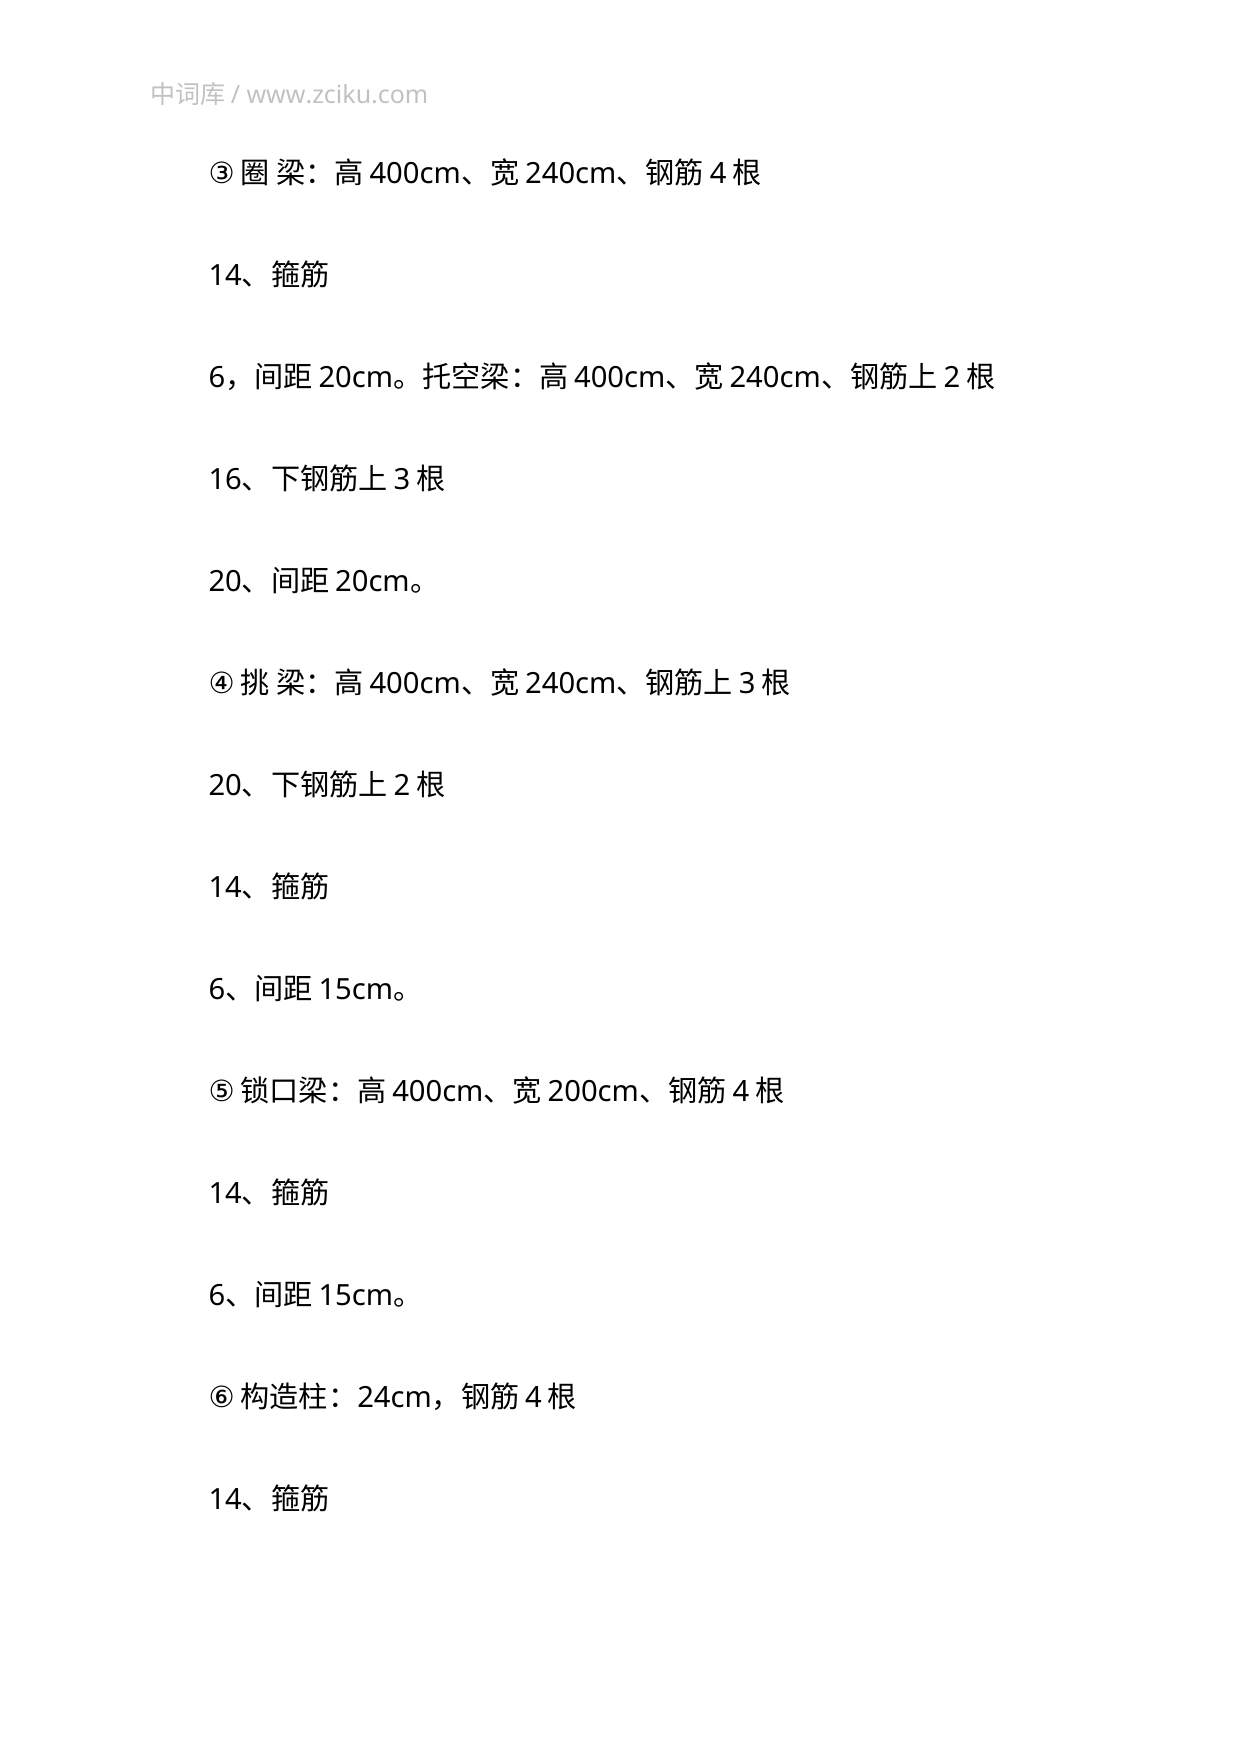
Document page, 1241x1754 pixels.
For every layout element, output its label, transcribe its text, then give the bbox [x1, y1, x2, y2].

text ⑤锁口梁：高400cm、宽200cm、钢筋4根 [150, 1068, 1090, 1110]
text 16、下钢筋上3根 [150, 456, 1090, 498]
text ③圈 梁：高400cm、宽240cm、钢筋4根 [150, 150, 1090, 192]
text 20、间距20cm。 [150, 558, 1090, 600]
text 6、间距15cm。 [150, 1272, 1090, 1314]
text 14、箍筋 [150, 864, 1090, 906]
text 14、箍筋 [150, 252, 1090, 294]
text 20、下钢筋上2根 [150, 762, 1090, 804]
text 14、箍筋 [150, 1476, 1090, 1518]
text 14、箍筋 [150, 1170, 1090, 1212]
text ⑥构造柱：24cm，钢筋4根 [150, 1374, 1090, 1416]
text 6、间距15cm。 [150, 966, 1090, 1008]
text 6，间距20cm。托空梁：高400cm、宽240cm、钢筋上2根 [150, 354, 1090, 396]
text ④挑 梁：高400cm、宽240cm、钢筋上3根 [150, 660, 1090, 702]
